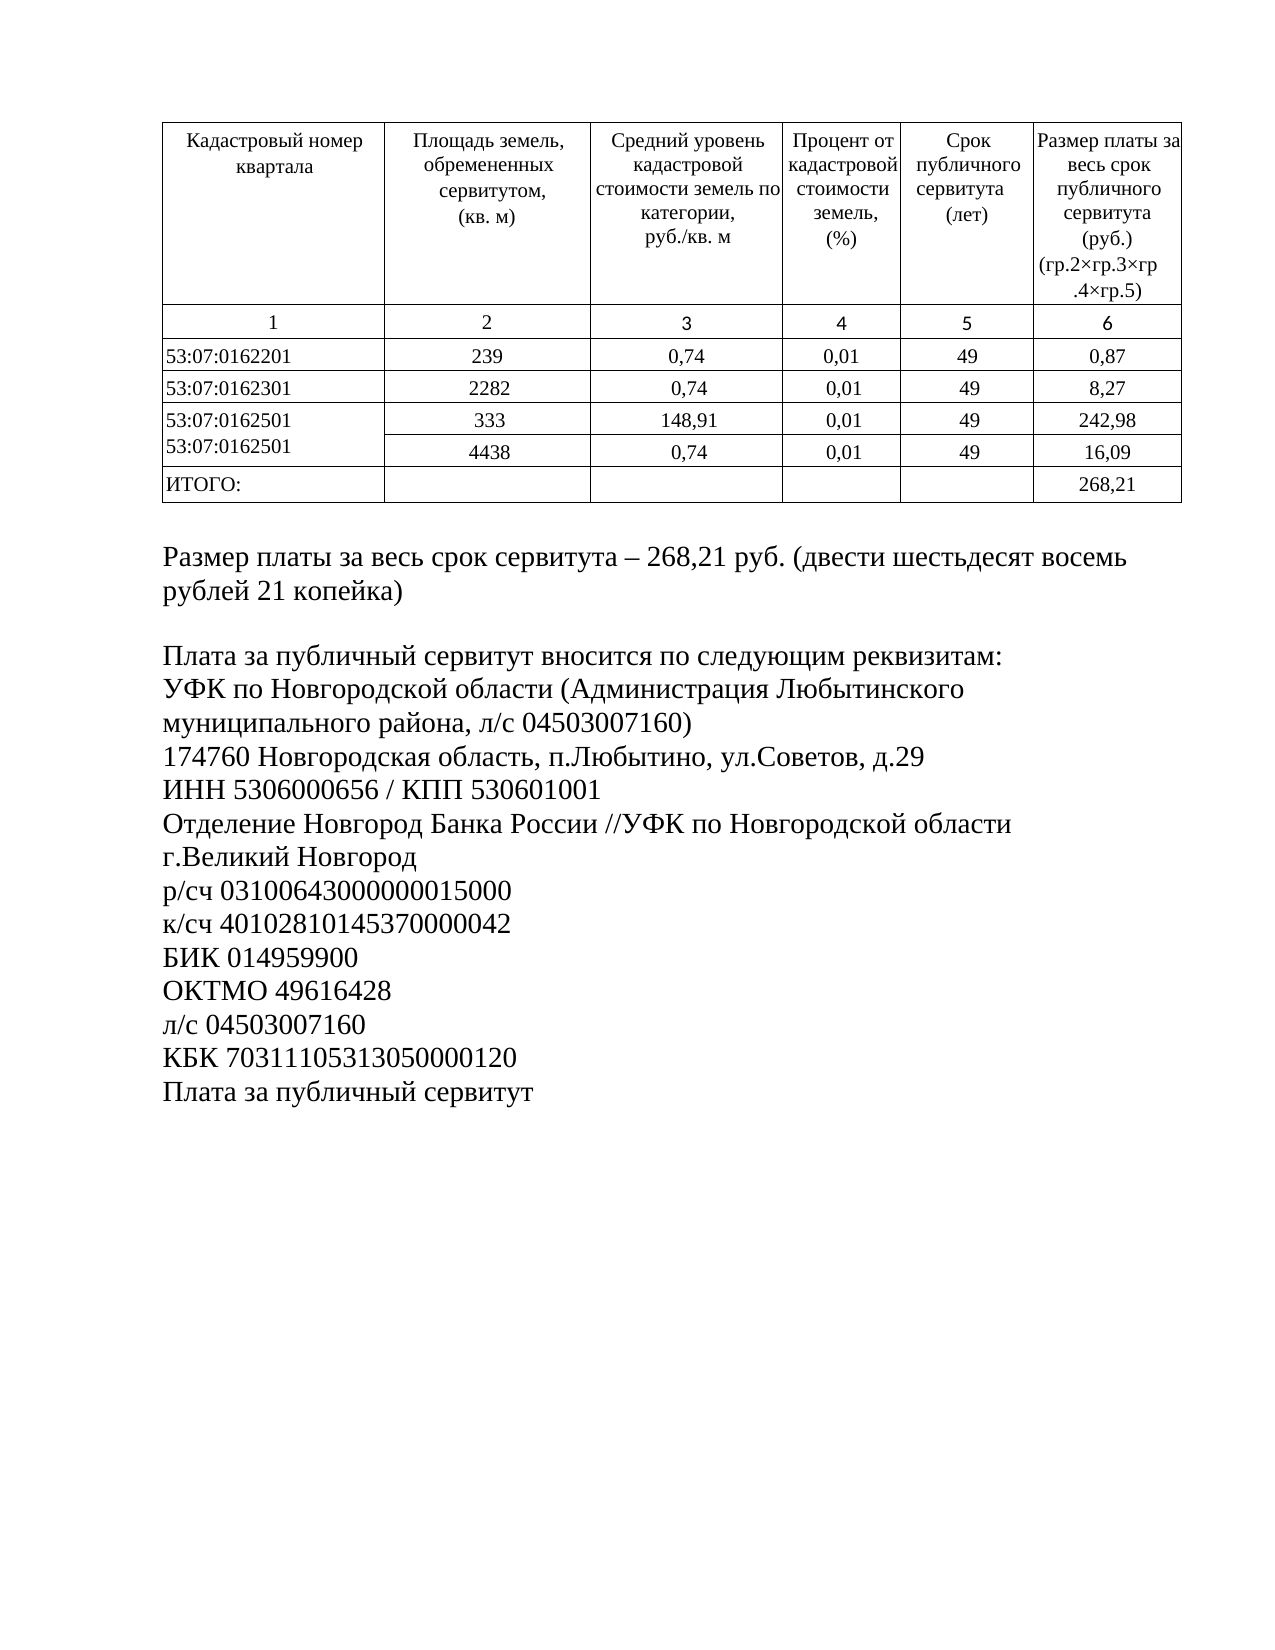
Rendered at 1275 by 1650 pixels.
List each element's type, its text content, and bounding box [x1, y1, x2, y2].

table_cell 242,98 [1034, 403, 1181, 434]
table_cell 239 [385, 339, 590, 370]
table_cell 3 [591, 305, 782, 338]
table_header Кадастровый номер квартала [163, 123, 384, 304]
text ИНН 5306000656 / КПП 530601001 [162, 772, 1186, 806]
text Плата за публичный сервитут [162, 1074, 1186, 1108]
table_cell [901, 467, 1033, 502]
table_header Размер платы за весь срок публичного сервитута (руб.) (гр.2×гр.3×гр .4×гр.5) [1034, 123, 1181, 304]
table_cell 53:07:0162201 [163, 339, 384, 370]
text БИК 014959900 [162, 940, 1186, 973]
table_cell 268,21 [1034, 467, 1181, 502]
text УФК по Новгородской области (Администрация Любытинского [162, 672, 1186, 705]
table_header Срок публичного сервитута (лет) [901, 123, 1033, 304]
table_cell 4438 [385, 435, 590, 466]
table_cell [783, 467, 900, 502]
table_cell 49 [901, 371, 1033, 402]
table_cell 0,01 [783, 403, 900, 434]
table_cell 0,01 [783, 435, 900, 466]
table_cell 0,87 [1034, 339, 1181, 370]
table_cell 49 [901, 339, 1033, 370]
table_cell 2 [385, 305, 590, 338]
text л/с 04503007160 [162, 1007, 1186, 1041]
table_cell ИТОГО: [163, 467, 384, 502]
table_cell [385, 467, 590, 502]
text к/сч 40102810145370000042 [162, 906, 1186, 940]
table_cell 8,27 [1034, 371, 1181, 402]
text Отделение Новгород Банка России //УФК по Новгородской области [162, 806, 1186, 839]
table_cell 49 [901, 403, 1033, 434]
table_cell 0,74 [591, 435, 782, 466]
text Плата за публичный сервитут вносится по следующим реквизитам: [162, 638, 1186, 672]
table_header Площадь земель, обремененных сервитутом, (кв. м) [385, 123, 590, 304]
text 174760 Новгородская область, п.Любытино, ул.Советов, д.29 [162, 739, 1186, 772]
table_cell 5 [901, 305, 1033, 338]
table_cell 0,74 [591, 339, 782, 370]
table_cell 6 [1034, 305, 1181, 338]
table_cell 16,09 [1034, 435, 1181, 466]
table_cell [591, 467, 782, 502]
table_cell 53:07:0162301 [163, 371, 384, 402]
table_cell 53:07:0162501 53:07:0162501 [163, 403, 384, 466]
table_cell 2282 [385, 371, 590, 402]
table_cell 333 [385, 403, 590, 434]
text Размер платы за весь срок сервитута – 268,21 руб. (двести шестьдесят восемь рублей 21 копейка) [162, 539, 1183, 607]
table_header Средний уровень кадастровой стоимости земель по категории, руб./кв. м [591, 123, 782, 304]
table_cell 148,91 [591, 403, 782, 434]
table_header Процент от кадастровой стоимости земель, (%) [783, 123, 900, 304]
text КБК 70311105313050000120 [162, 1041, 1186, 1074]
text г.Великий Новгород [162, 839, 1186, 873]
table_cell 0,74 [591, 371, 782, 402]
table_cell 0,01 [783, 371, 900, 402]
text р/сч 03100643000000015000 [162, 873, 1186, 906]
table_cell 4 [783, 305, 900, 338]
text ОКТМО 49616428 [162, 973, 1186, 1007]
table_cell 1 [163, 305, 384, 338]
text муниципального района, л/с 04503007160) [162, 705, 1186, 739]
table_cell 49 [901, 435, 1033, 466]
table_cell 0,01 [783, 339, 900, 370]
